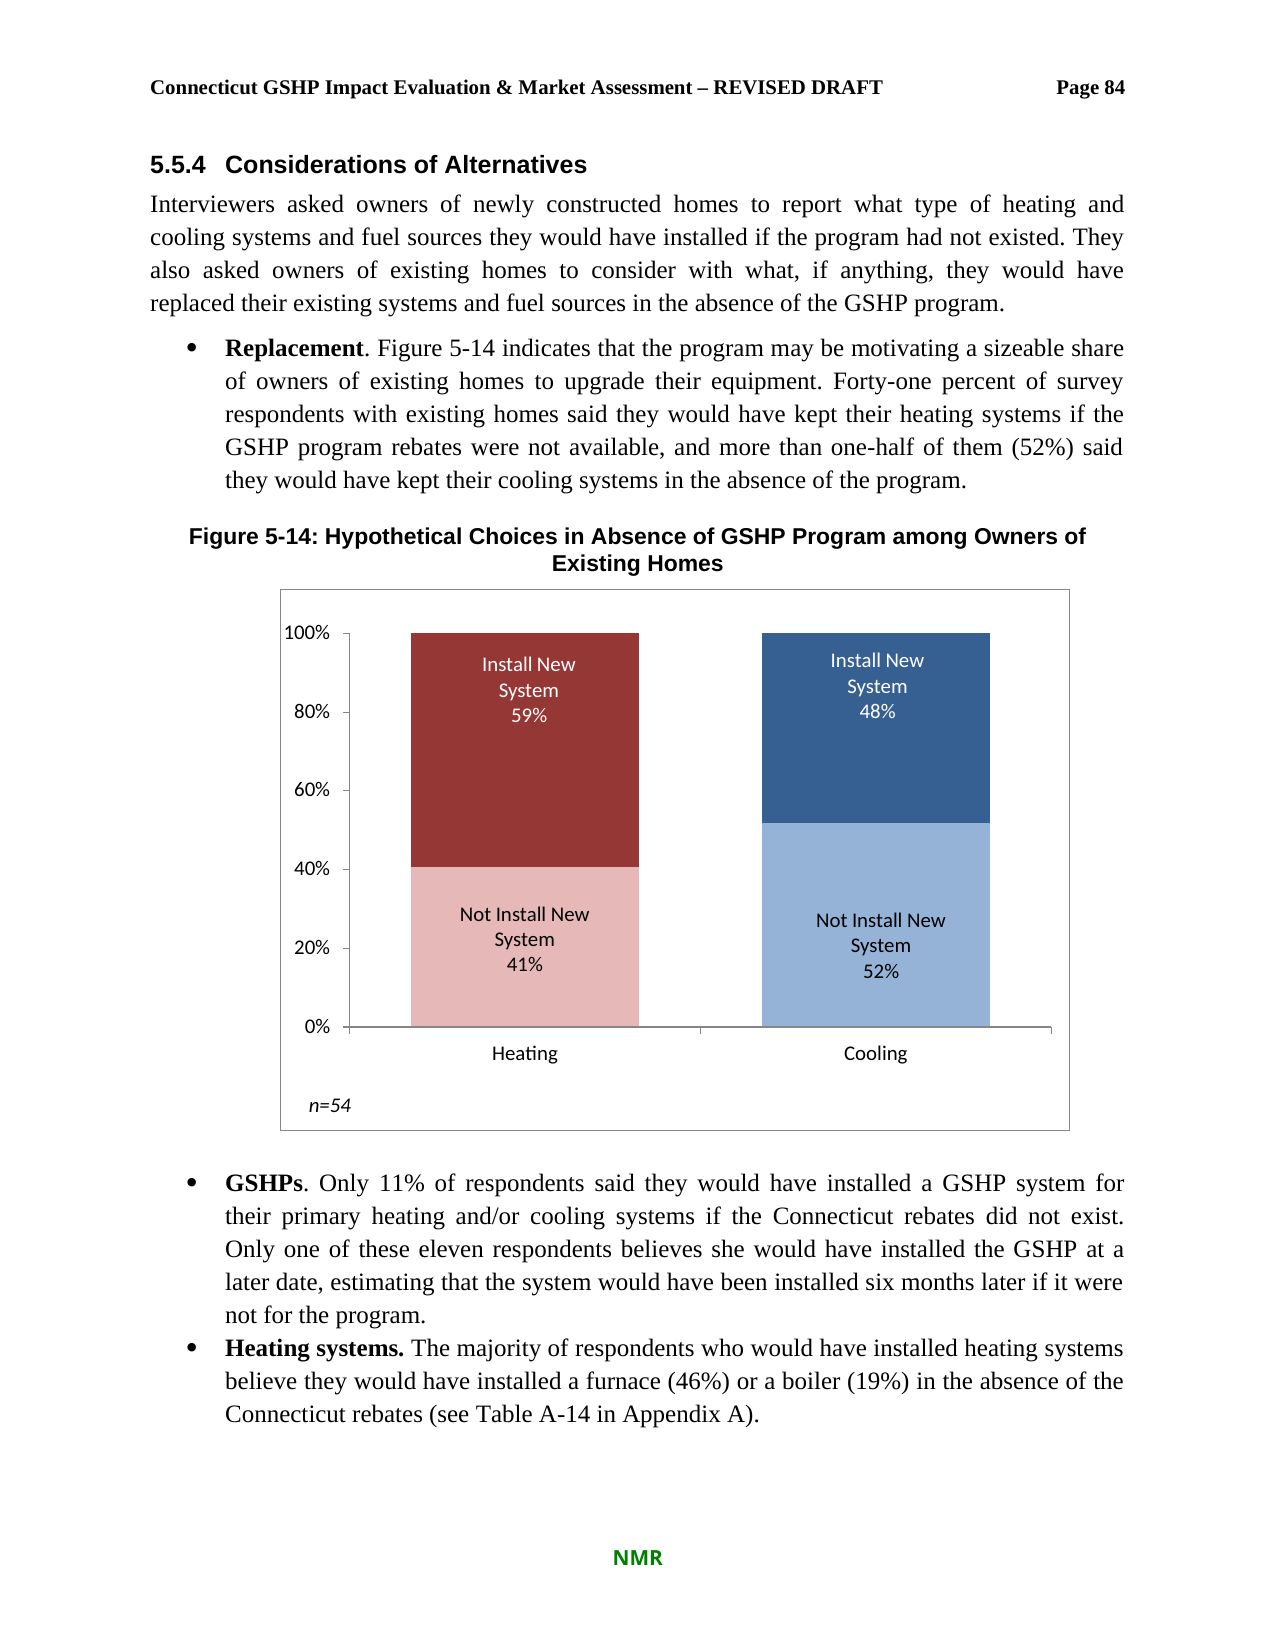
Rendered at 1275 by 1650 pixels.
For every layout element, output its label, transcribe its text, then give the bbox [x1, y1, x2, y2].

list Heating systems. The majority of respondents who would have installed heating systems believe they would have installed a furnace (46%) or a boiler (19%) in the absence of the Connecticut rebates (see Table A-14 in Appendix A). [187, 1333, 1125, 1428]
text Interviewers asked owners of newly constructed homes to report what type of heating and cooling systems and fuel sources they would have installed if the program had not existed. They also asked owners of existing homes to consider with what, if anything, they would have replaced their existing systems and fuel sources in the absence of the GSHP program. [150, 189, 1125, 316]
list GSHPs. Only 11% of respondents said they would have installed a GSHP system for their primary heating and/or cooling systems if the Connecticut rebates did not exist. Only one of these eleven respondents believes she would have installed the GSHP at a later date, estimating that the system would have been installed six months later if it were not for the program. [187, 1168, 1125, 1329]
subtitle Considerations of Alternatives [150, 150, 1125, 179]
